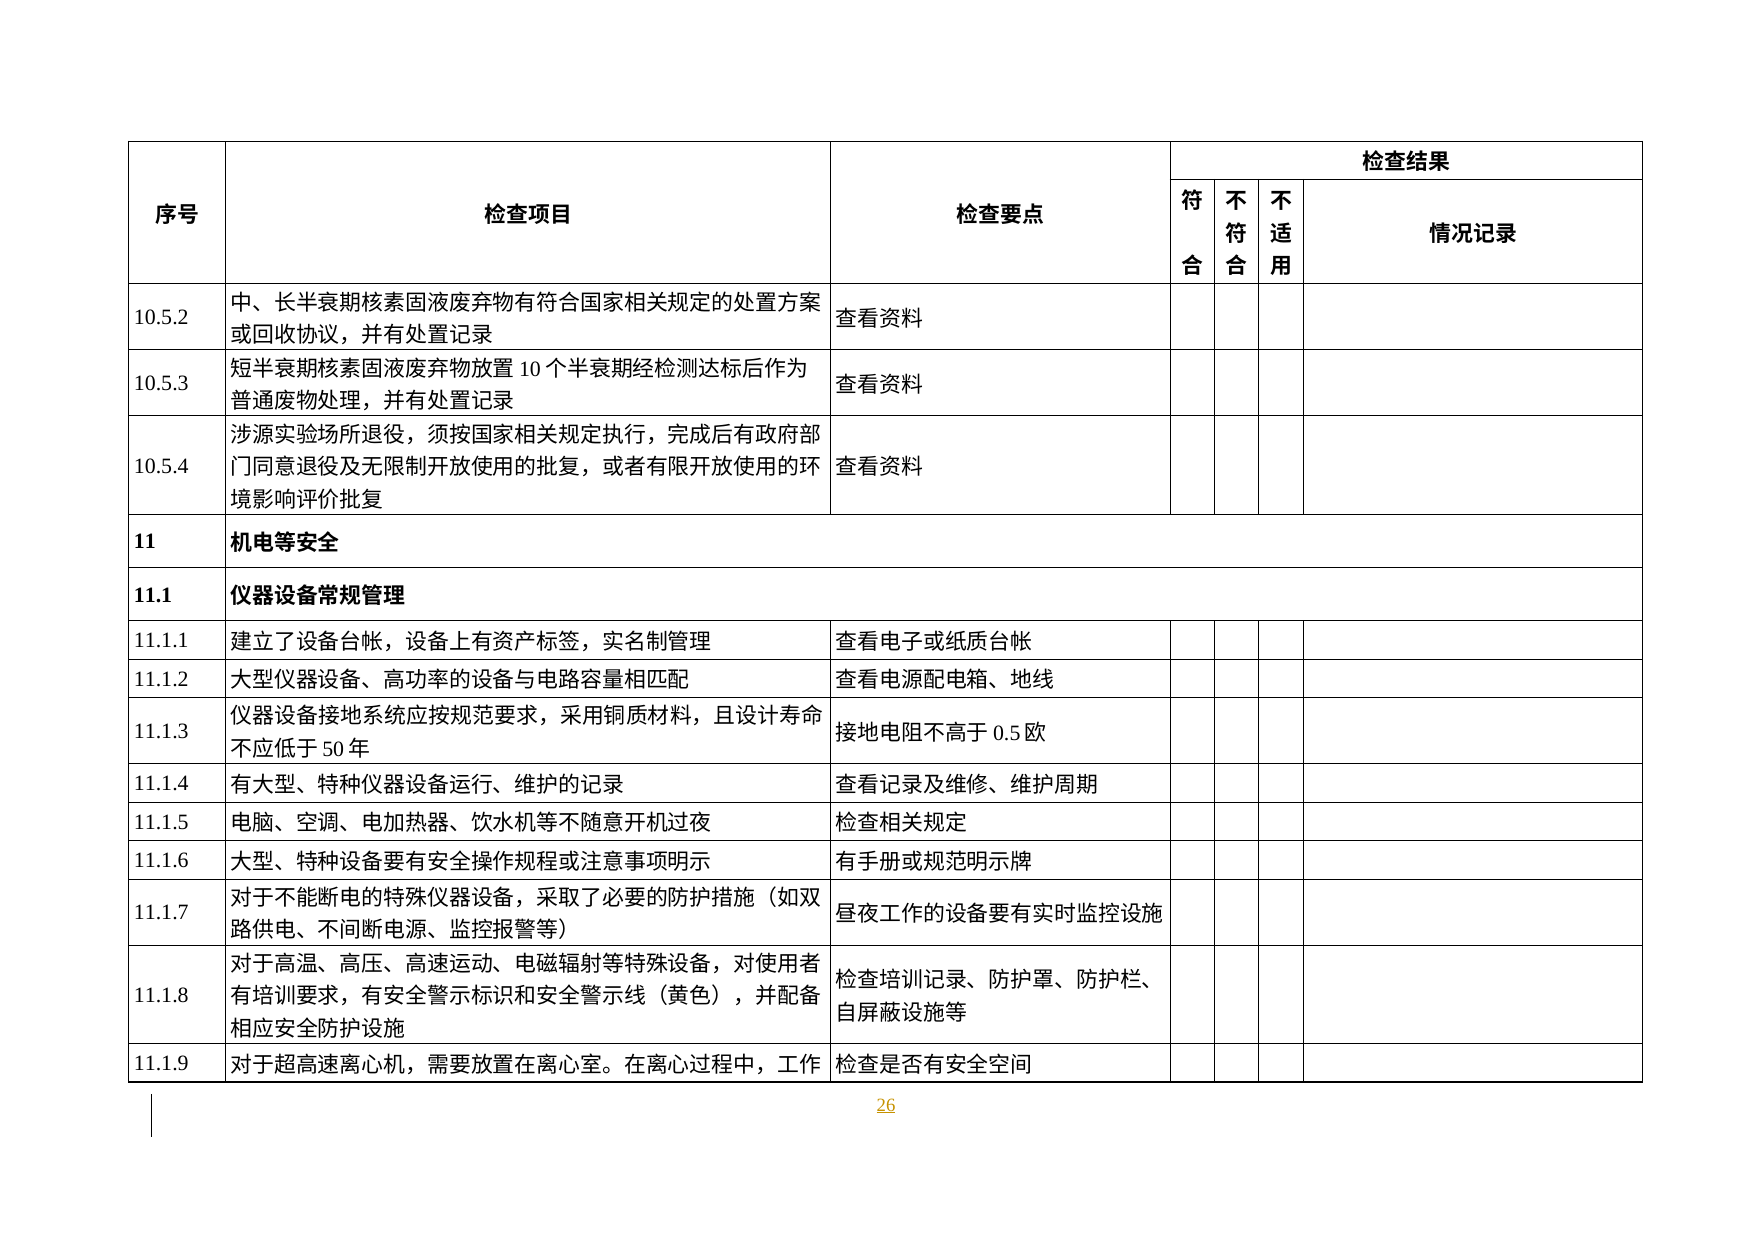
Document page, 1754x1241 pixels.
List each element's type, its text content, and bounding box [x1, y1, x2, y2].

table_cell [1215, 660, 1258, 697]
table_cell 11.1.2 [129, 660, 225, 697]
table_cell 对于不能断电的特殊仪器设备，采取了必要的防护措施（如双路供电、不间断电源、监控报警等） [226, 880, 830, 944]
table_cell 11.1.6 [129, 841, 225, 878]
table_cell 查看资料 [831, 350, 1170, 415]
table_cell [1304, 284, 1642, 349]
table_header 检查要点 [831, 142, 1170, 283]
table_cell [1171, 1044, 1214, 1081]
table_cell [1259, 350, 1303, 415]
table_cell 涉源实验场所退役，须按国家相关规定执行，完成后有政府部门同意退役及无限制开放使用的批复，或者有限开放使用的环境影响评价批复 [226, 416, 830, 514]
table_cell [1215, 841, 1258, 878]
table_cell 不 适 用 [1259, 180, 1303, 283]
table_cell [1304, 698, 1642, 763]
table_cell [1304, 764, 1642, 802]
table_cell 符 合 [1171, 180, 1214, 283]
table_cell 检查是否有安全空间 [831, 1044, 1170, 1081]
table_cell [1259, 1044, 1303, 1081]
table_cell [1215, 1044, 1258, 1081]
table_cell 10.5.3 [129, 350, 225, 415]
table_cell 10.5.4 [129, 416, 225, 514]
table_cell [1259, 698, 1303, 763]
table_cell [1259, 946, 1303, 1043]
table_cell [1259, 621, 1303, 659]
table_cell 接地电阻不高于0.5欧 [831, 698, 1170, 763]
table_cell [1171, 764, 1214, 802]
table_cell [1171, 621, 1214, 659]
table_cell 昼夜工作的设备要有实时监控设施 [831, 880, 1170, 944]
table_cell 11.1.5 [129, 803, 225, 840]
table_cell 查看电子或纸质台帐 [831, 621, 1170, 659]
table_cell [1215, 764, 1258, 802]
table_cell [1259, 841, 1303, 878]
table_cell 短半衰期核素固液废弃物放置10个半衰期经检测达标后作为普通废物处理，并有处置记录 [226, 350, 830, 415]
table_cell [1171, 284, 1214, 349]
table_cell 11 [129, 515, 225, 567]
table_header 序号 [129, 142, 225, 283]
table_cell 查看记录及维修、维护周期 [831, 764, 1170, 802]
table_cell 不 符 合 [1215, 180, 1258, 283]
table_cell [1304, 621, 1642, 659]
table_cell 11.1.8 [129, 946, 225, 1043]
table_cell 大型、特种设备要有安全操作规程或注意事项明示 [226, 841, 830, 878]
table_cell [1304, 946, 1642, 1043]
table_cell 11.1.3 [129, 698, 225, 763]
table_cell 11.1.9 [129, 1044, 225, 1081]
table_cell 中、长半衰期核素固液废弃物有符合国家相关规定的处置方案或回收协议，并有处置记录 [226, 284, 830, 349]
table_cell 11.1 [129, 568, 225, 620]
table_cell [1304, 350, 1642, 415]
table_cell [1304, 660, 1642, 697]
table_cell [1215, 946, 1258, 1043]
table_cell [1215, 803, 1258, 840]
table_cell 查看电源配电箱、地线 [831, 660, 1170, 697]
table_cell [1171, 946, 1214, 1043]
table_cell [1304, 841, 1642, 878]
table_cell 建立了设备台帐，设备上有资产标签，实名制管理 [226, 621, 830, 659]
table_cell [1215, 698, 1258, 763]
table_cell 机电等安全 [226, 515, 1642, 567]
table_cell [1171, 416, 1214, 514]
table_header 检查结果 [1171, 142, 1642, 179]
table_cell [1215, 350, 1258, 415]
table_cell 11.1.1 [129, 621, 225, 659]
table_cell 情况记录 [1304, 180, 1642, 283]
table_cell [1171, 660, 1214, 697]
table_cell 11.1.7 [129, 880, 225, 944]
table_cell [1259, 284, 1303, 349]
table_cell 有大型、特种仪器设备运行、维护的记录 [226, 764, 830, 802]
table_cell [1304, 1044, 1642, 1081]
table_cell [1171, 698, 1214, 763]
table_cell [1215, 880, 1258, 944]
table_cell 大型仪器设备、高功率的设备与电路容量相匹配 [226, 660, 830, 697]
table_cell 10.5.2 [129, 284, 225, 349]
table_cell 查看资料 [831, 416, 1170, 514]
table_cell [1259, 803, 1303, 840]
table_cell 11.1.4 [129, 764, 225, 802]
table_cell [1171, 841, 1214, 878]
table_cell [1171, 880, 1214, 944]
table_cell 电脑、空调、电加热器、饮水机等不随意开机过夜 [226, 803, 830, 840]
table_cell [1171, 803, 1214, 840]
table_cell [1304, 880, 1642, 944]
table_cell [1215, 284, 1258, 349]
table_cell 检查培训记录、防护罩、防护栏、自屏蔽设施等 [831, 946, 1170, 1043]
table_cell [1259, 764, 1303, 802]
table_cell [1215, 621, 1258, 659]
table_cell 有手册或规范明示牌 [831, 841, 1170, 878]
table_cell 对于超高速离心机，需要放置在离心室。在离心过程中，工作人员须保持安全距离 [226, 1044, 830, 1081]
table_cell 检查相关规定 [831, 803, 1170, 840]
table_cell 查看资料 [831, 284, 1170, 349]
table_cell [1304, 416, 1642, 514]
table_cell [1304, 803, 1642, 840]
table_cell [1171, 350, 1214, 415]
table_cell 对于高温、高压、高速运动、电磁辐射等特殊设备，对使用者有培训要求，有安全警示标识和安全警示线（黄色），并配备相应安全防护设施 [226, 946, 830, 1043]
table_cell [1215, 416, 1258, 514]
table_cell [1259, 416, 1303, 514]
table_header 检查项目 [226, 142, 830, 283]
table_cell 仪器设备接地系统应按规范要求，采用铜质材料，且设计寿命不应低于50年 [226, 698, 830, 763]
table_cell 仪器设备常规管理 [226, 568, 1642, 620]
table_cell [1259, 660, 1303, 697]
table_cell [1259, 880, 1303, 944]
